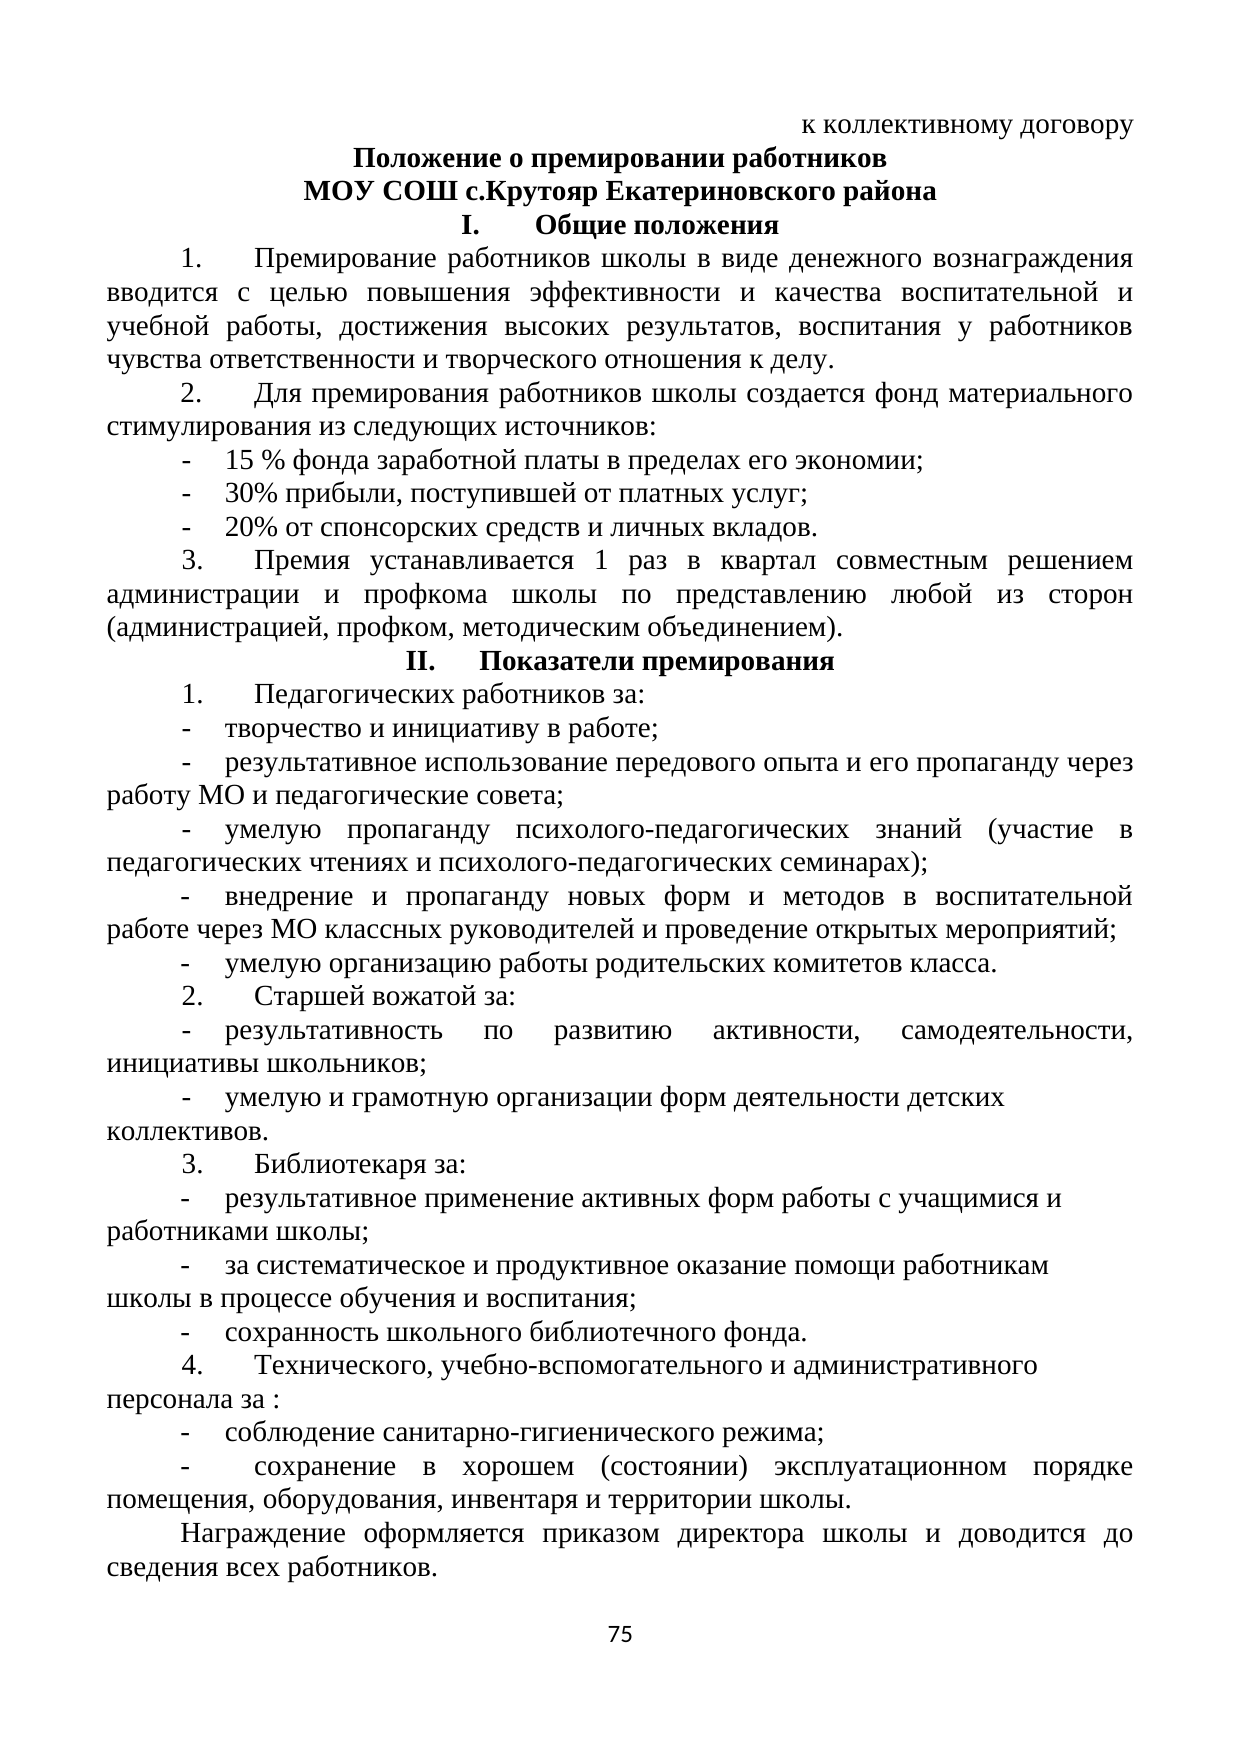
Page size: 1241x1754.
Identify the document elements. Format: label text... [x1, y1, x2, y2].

text Награждение оформляется приказом директора школы и доводится до сведения всех работников. [106, 1515, 1134, 1582]
text - результативное применение активных форм работы с учащимися и работниками школы; [106, 1180, 1134, 1247]
text - 30% прибыли, поступившей от платных услуг; [106, 475, 1134, 509]
text II. Показатели премирования [106, 643, 1134, 677]
text - соблюдение санитарно-гигиенического режима; [106, 1414, 1134, 1448]
text 2. Для премирования работников школы создается фонд материального стимулирования из следующих источников: [106, 375, 1134, 442]
text - сохранность школьного библиотечного фонда. [106, 1314, 1134, 1347]
text - умелую пропаганду психолого-педагогических знаний (участие в педагогических чтениях и психолого-педагогических семинарах); [106, 811, 1134, 878]
text МОУ СОШ с.Крутояр Екатериновского района [106, 173, 1134, 207]
text 1. Педагогических работников за: [106, 677, 1134, 710]
text 3. Премия устанавливается 1 раз в квартал совместным решением администрации и профкома школы по представлению любой из сторон (администрацией, профком, методическим объединением). [106, 542, 1134, 643]
text 2. Старшей вожатой за: [106, 978, 1134, 1012]
text Положение о премировании работников [106, 140, 1134, 173]
text - 15 % фонда заработной платы в пределах его экономии; [106, 442, 1134, 475]
text - результативность по развитию активности, самодеятельности, инициативы школьников; [106, 1012, 1134, 1079]
text - умелую и грамотную организации форм деятельности детских коллективов. [106, 1079, 1134, 1146]
text 1. Премирование работников школы в виде денежного вознаграждения вводится с целью повышения эффективности и качества воспитательной и учебной работы, достижения высоких результатов, воспитания у работников чувства ответственности и творческого отношения к делу. [106, 241, 1134, 375]
text - за систематическое и продуктивное оказание помощи работникам школы в процессе обучения и воспитания; [106, 1247, 1134, 1314]
text - внедрение и пропаганду новых форм и методов в воспитательной работе через МО классных руководителей и проведение открытых мероприятий; [106, 878, 1134, 945]
text 3. Библиотекаря за: [106, 1146, 1134, 1180]
text к коллективному договору [106, 106, 1134, 140]
text - сохранение в хорошем (состоянии) эксплуатационном порядке помещения, оборудования, инвентаря и территории школы. [106, 1448, 1134, 1515]
text I. Общие положения [106, 207, 1134, 241]
text - творчество и инициативу в работе; [106, 710, 1134, 744]
text - 20% от спонсорских средств и личных вкладов. [106, 509, 1134, 542]
text 4. Технического, учебно-вспомогательного и административного персонала за : [106, 1347, 1134, 1414]
text - результативное использование передового опыта и его пропаганду через работу МО и педагогические совета; [106, 744, 1134, 811]
text - умелую организацию работы родительских комитетов класса. [106, 945, 1134, 978]
